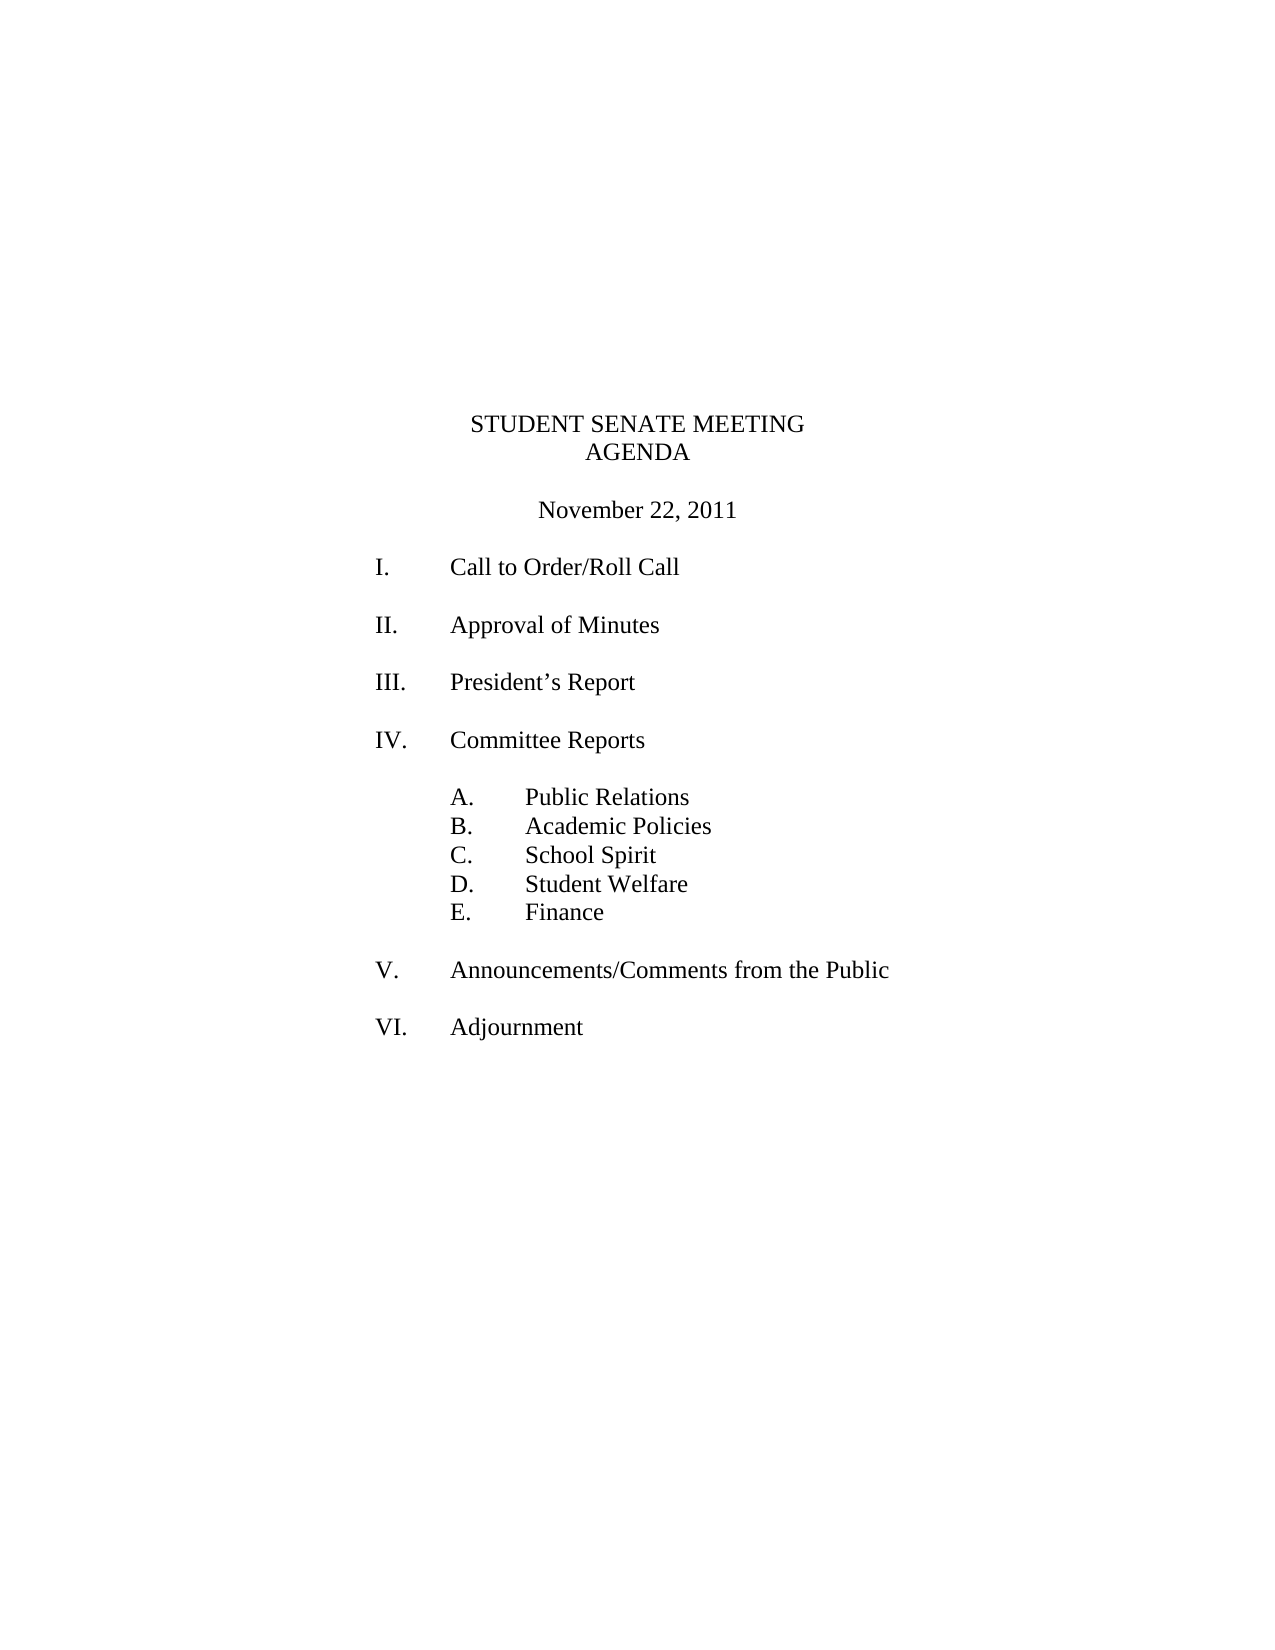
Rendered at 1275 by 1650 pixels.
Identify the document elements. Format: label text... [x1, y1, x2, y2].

list Approval of Minutes [375, 610, 1125, 639]
list Call to Order/Roll Call [375, 552, 1125, 581]
list Adjournment [375, 1012, 1125, 1041]
text A. Public Relations [450, 782, 1125, 811]
text November 22, 2011 [150, 495, 1125, 524]
text C. School Spirit [450, 840, 1125, 869]
list Announcements/Comments from the Public [375, 955, 1125, 984]
list Committee Reports [375, 725, 1125, 754]
text STUDENT SENATE MEETING [150, 409, 1125, 437]
text D. Student Welfare [450, 869, 1125, 897]
text B. Academic Policies [450, 811, 1125, 840]
text E. Finance [450, 897, 1125, 926]
list President’s Report [375, 667, 1125, 696]
text AGENDA [150, 437, 1125, 466]
